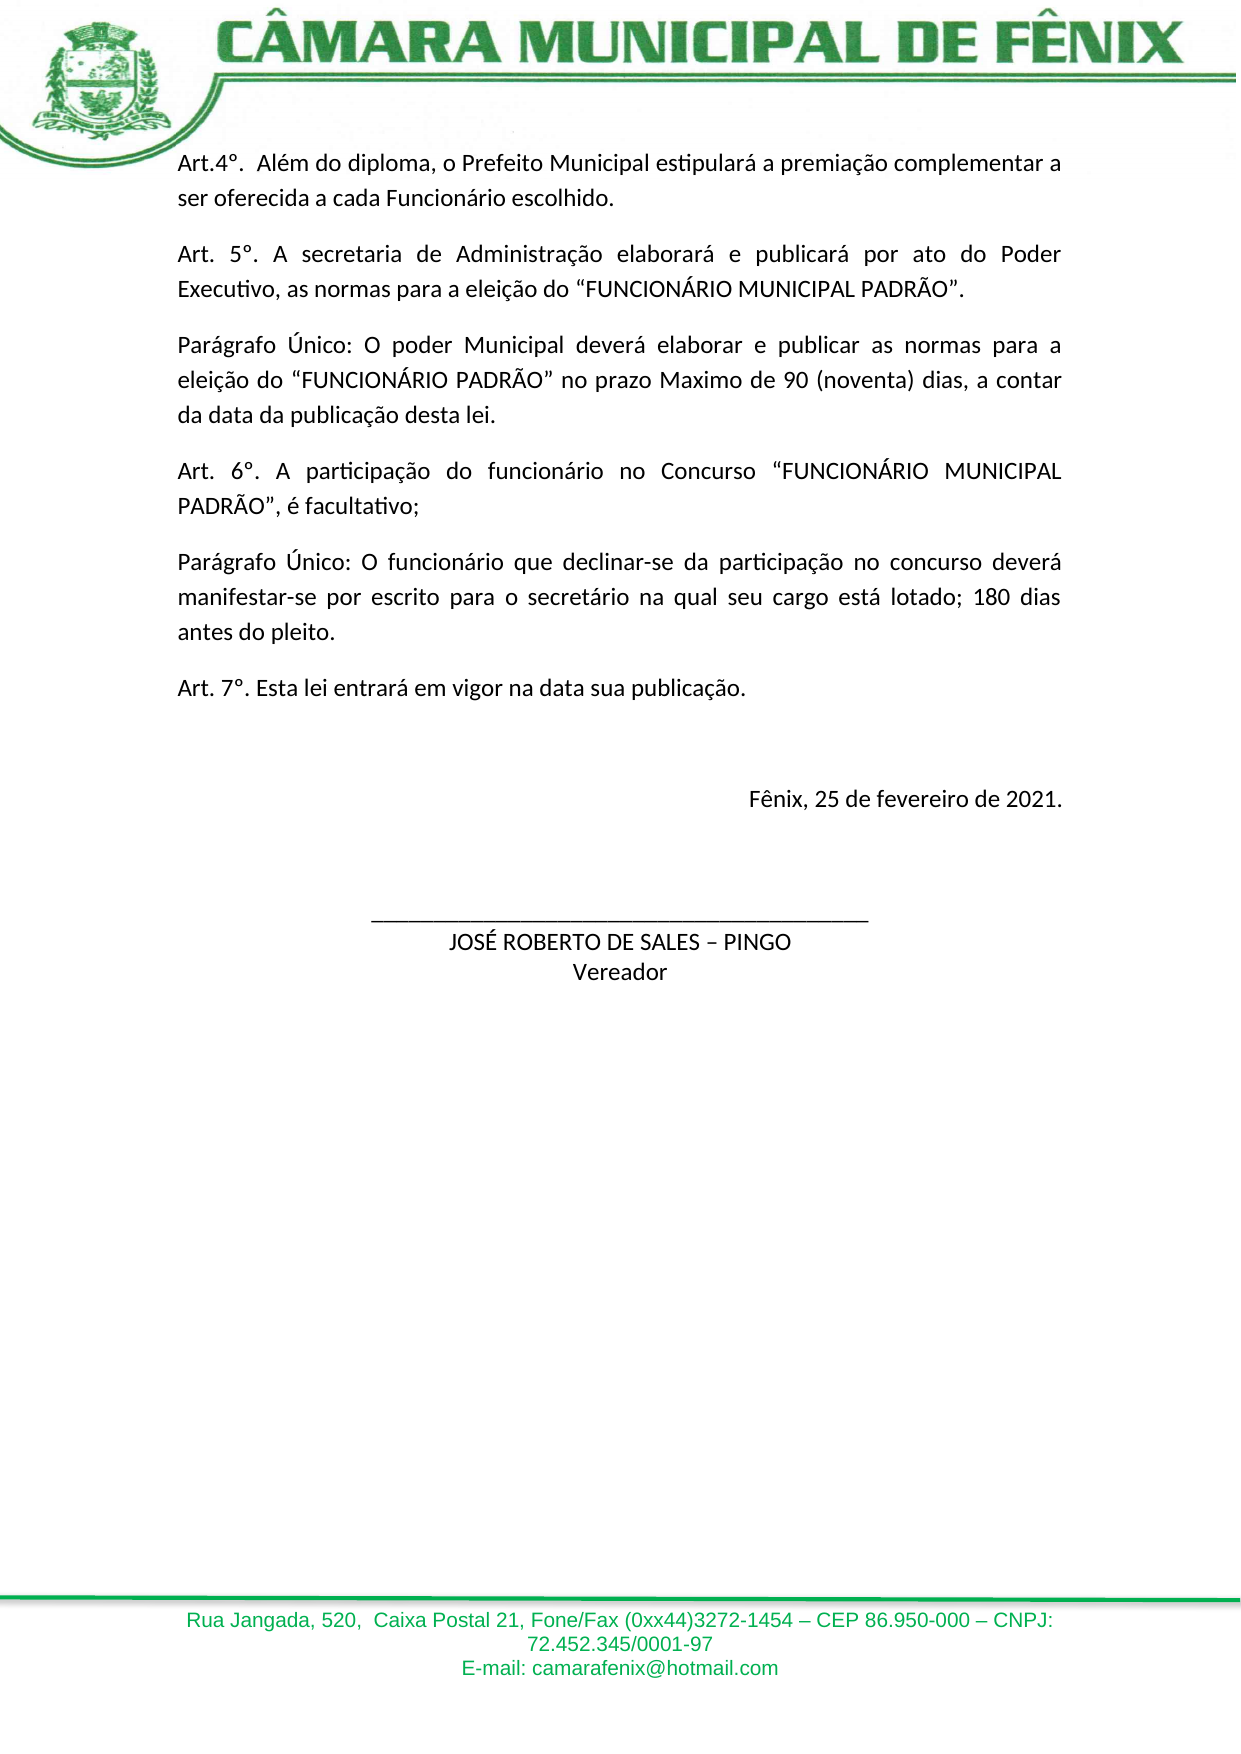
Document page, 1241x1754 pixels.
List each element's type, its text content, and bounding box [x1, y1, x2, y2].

text ________________________________________ [177, 895, 1063, 926]
text Parágrafo Único: O poder Municipal deverá elaborar e publicar as normas para a eleição do “FUNCIONÁRIO PADRÃO” no prazo Maximo de 90 (noventa) dias, a contar da data da publicação desta lei. [177, 329, 1063, 430]
picture [0, 0, 1236, 179]
text Art. 7º. Esta lei entrará em vigor na data sua publicação. [177, 672, 1063, 702]
text Vereador [177, 956, 1063, 987]
text Art.4º. Além do diploma, o Prefeito Municipal estipulará a premiação complementar a ser oferecida a cada Funcionário escolhido. [177, 148, 1063, 213]
text Fênix, 25 de fevereiro de 2021. [177, 783, 1063, 814]
text JOSÉ ROBERTO DE SALES – PINGO [177, 926, 1063, 956]
text Art. 6º. A participação do funcionário no Concurso “FUNCIONÁRIO MUNICIPAL PADRÃO”, é facultativo; [177, 455, 1063, 521]
text Parágrafo Único: O funcionário que declinar-se da participação no concurso deverá manifestar-se por escrito para o secretário na qual seu cargo está lotado; 180 dias antes do pleito. [177, 546, 1063, 646]
text Art. 5º. A secretaria de Administração elaborará e publicará por ato do Poder Executivo, as normas para a eleição do “FUNCIONÁRIO MUNICIPAL PADRÃO”. [177, 238, 1063, 304]
